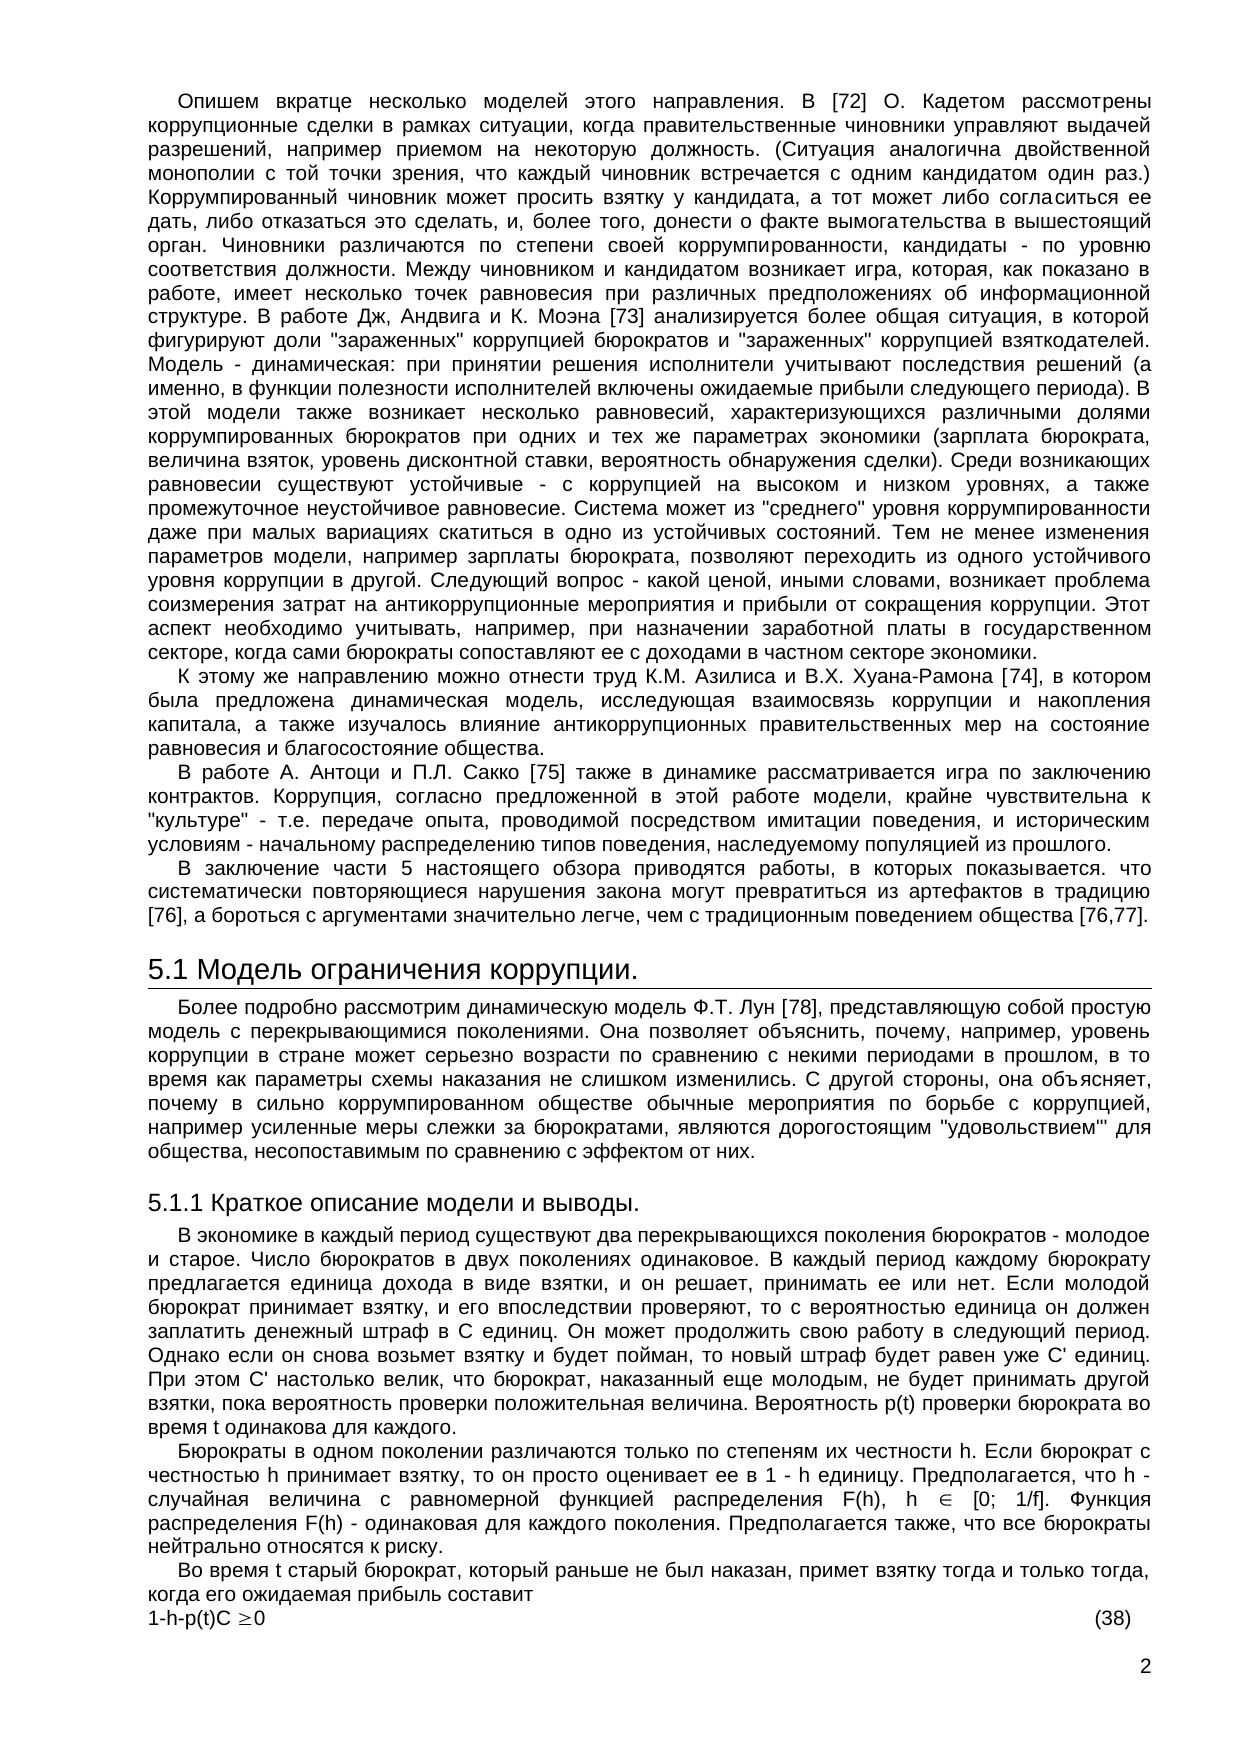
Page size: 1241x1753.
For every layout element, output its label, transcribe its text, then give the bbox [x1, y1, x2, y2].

text К этому же направлению можно отнести труд К.М. Азилиса и В.Х. Хуана-Рамона [74], в котором была предложена динамическая модель, исследующая взаимосвязь коррупции и накопления капитала, а также изучалось влияние антикоррупционных правительственных мер на состояние равновесия и благосостояние общества. [148, 664, 1152, 759]
text Более подробно рассмотрим динамическую модель Ф.Т. Лун [78], представляющую собой простую модель с перекрывающимися поколениями. Она позволяет объяснить, почему, например, уровень коррупции в стране может серьезно возрасти по сравнению с некими периодами в прошлом, в то время как параметры схемы наказания не слишком изменились. С другой стороны, она объясняет, почему в сильно коррумпированном обществе обычные мероприятия по борьбе с коррупцией, например усиленные меры слежки за бюрократами, являются дорогостоящим "удовольствием"' для общества, несопоставимым по сравнению с эффектом от них. [148, 995, 1152, 1163]
text В экономике в каждый период существуют два перекрывающихся поколения бюрократов - молодое и старое. Число бюрократов в двух поколениях одинаковое. В каждый период каждому бюрократу предлагается единица дохода в виде взятки, и он решает, принимать ее или нет. Если молодой бюрократ принимает взятку, и его впоследствии проверяют, то с вероятностью единица он должен заплатить денежный штраф в C единиц. Он может продолжить свою работу в следующий период. Однако если он снова возьмет взятку и будет пойман, то новый штраф будет равен уже С' единиц. При этом С' настолько велик, что бюрократ, наказанный еще молодым, не будет принимать другой взятки, пока вероятность проверки положительная величина. Вероятность p(t) проверки бюрократа во время t одинакова для каждого. [148, 1223, 1152, 1438]
text Опишем вкратце несколько моделей этого направления. В [72] О. Кадетом рассмотрены коррупционные сделки в рамках ситуации, когда правительственные чиновники управляют выдачей разрешений, например приемом на некоторую должность. (Ситуация аналогична двойственной монополии с той точки зрения, что каждый чиновник встречается с одним кандидатом один раз.) Коррумпированный чиновник может просить взятку у кандидата, а тот может либо согласиться ее дать, либо отказаться это сделать, и, более того, донести о факте вымогательства в вышестоящий орган. Чиновники различаются по степени своей коррумпированности, кандидаты - по уровню соответствия должности. Между чиновником и кандидатом возникает игра, которая, как показано в работе, имеет несколько точек равновесия при различных предположениях об информационной структуре. В работе Дж, Андвига и К. Моэна [73] анализируется более общая ситуация, в которой фигурируют доли "зараженных" коррупцией бюрократов и "зараженных" коррупцией взяткодателей. Модель - динамическая: при принятии решения исполнители учитывают последствия решений (а именно, в функции полезности исполнителей включены ожидаемые прибыли следующего периода). В этой модели также возникает несколько равновесий, характеризующихся различными долями коррумпированных бюрократов при одних и тех же параметрах экономики (зарплата бюрократа, величина взяток, уровень дисконтной ставки, вероятность обнаружения сделки). Среди возникающих равновесии существуют устойчивые - с коррупцией на высоком и низком уровнях, а также промежуточное неустойчивое равновесие. Система может из "среднего" уровня коррумпированности даже при малых вариациях скатиться в одно из устойчивых состояний. Тем не менее изменения параметров модели, например зарплаты бюрократа, позволяют переходить из одного устойчивого уровня коррупции в другой. Следующий вопрос - какой ценой, иными словами, возникает проблема соизмерения затрат на антикоррупционные мероприятия и прибыли от сокращения коррупции. Этот аспект необходимо учитывать, например, при назначении заработной платы в государственном секторе, когда сами бюрократы сопоставляют ее с доходами в частном секторе экономики. [148, 89, 1152, 664]
text Бюрократы в одном поколении различаются только по степеням их честности h. Если бюрократ с честностью h принимает взятку, то он просто оценивает ее в 1 - h единицу. Предполагается, что h - случайная величина с равномерной функцией распределения F(h), h [0; 1/f]. Функция распределения F(h) - одинаковая для каждого поколения. Предполагается также, что все бюрократы нейтрально относятся к риску. [148, 1438, 1152, 1558]
text 1-h-p(t)C 0 (38) [148, 1606, 1152, 1630]
text В заключение части 5 настоящего обзора приводятся работы, в которых показывается. что систематически повторяющиеся нарушения закона могут превратиться из артефактов в традицию [76], а бороться с аргументами значительно легче, чем с традиционным поведением общества [76,77]. [148, 855, 1152, 927]
text В работе А. Антоци и П.Л. Сакко [75] также в динамике рассматривается игра по заключению контрактов. Коррупция, согласно предложенной в этой работе модели, крайне чувствительна к "культуре" - т.е. передаче опыта, проводимой посредством имитации поведения, и историческим условиям - начальному распределению типов поведения, наследуемому популяцией из прошлого. [148, 759, 1152, 855]
text Модель ограничения коррупции. [148, 952, 1152, 988]
text Краткое описание модели и выводы. [148, 1188, 1152, 1217]
text Во время t старый бюрократ, который раньше не был наказан, примет взятку тогда и только тогда, когда его ожидаемая прибыль составит [148, 1558, 1152, 1606]
